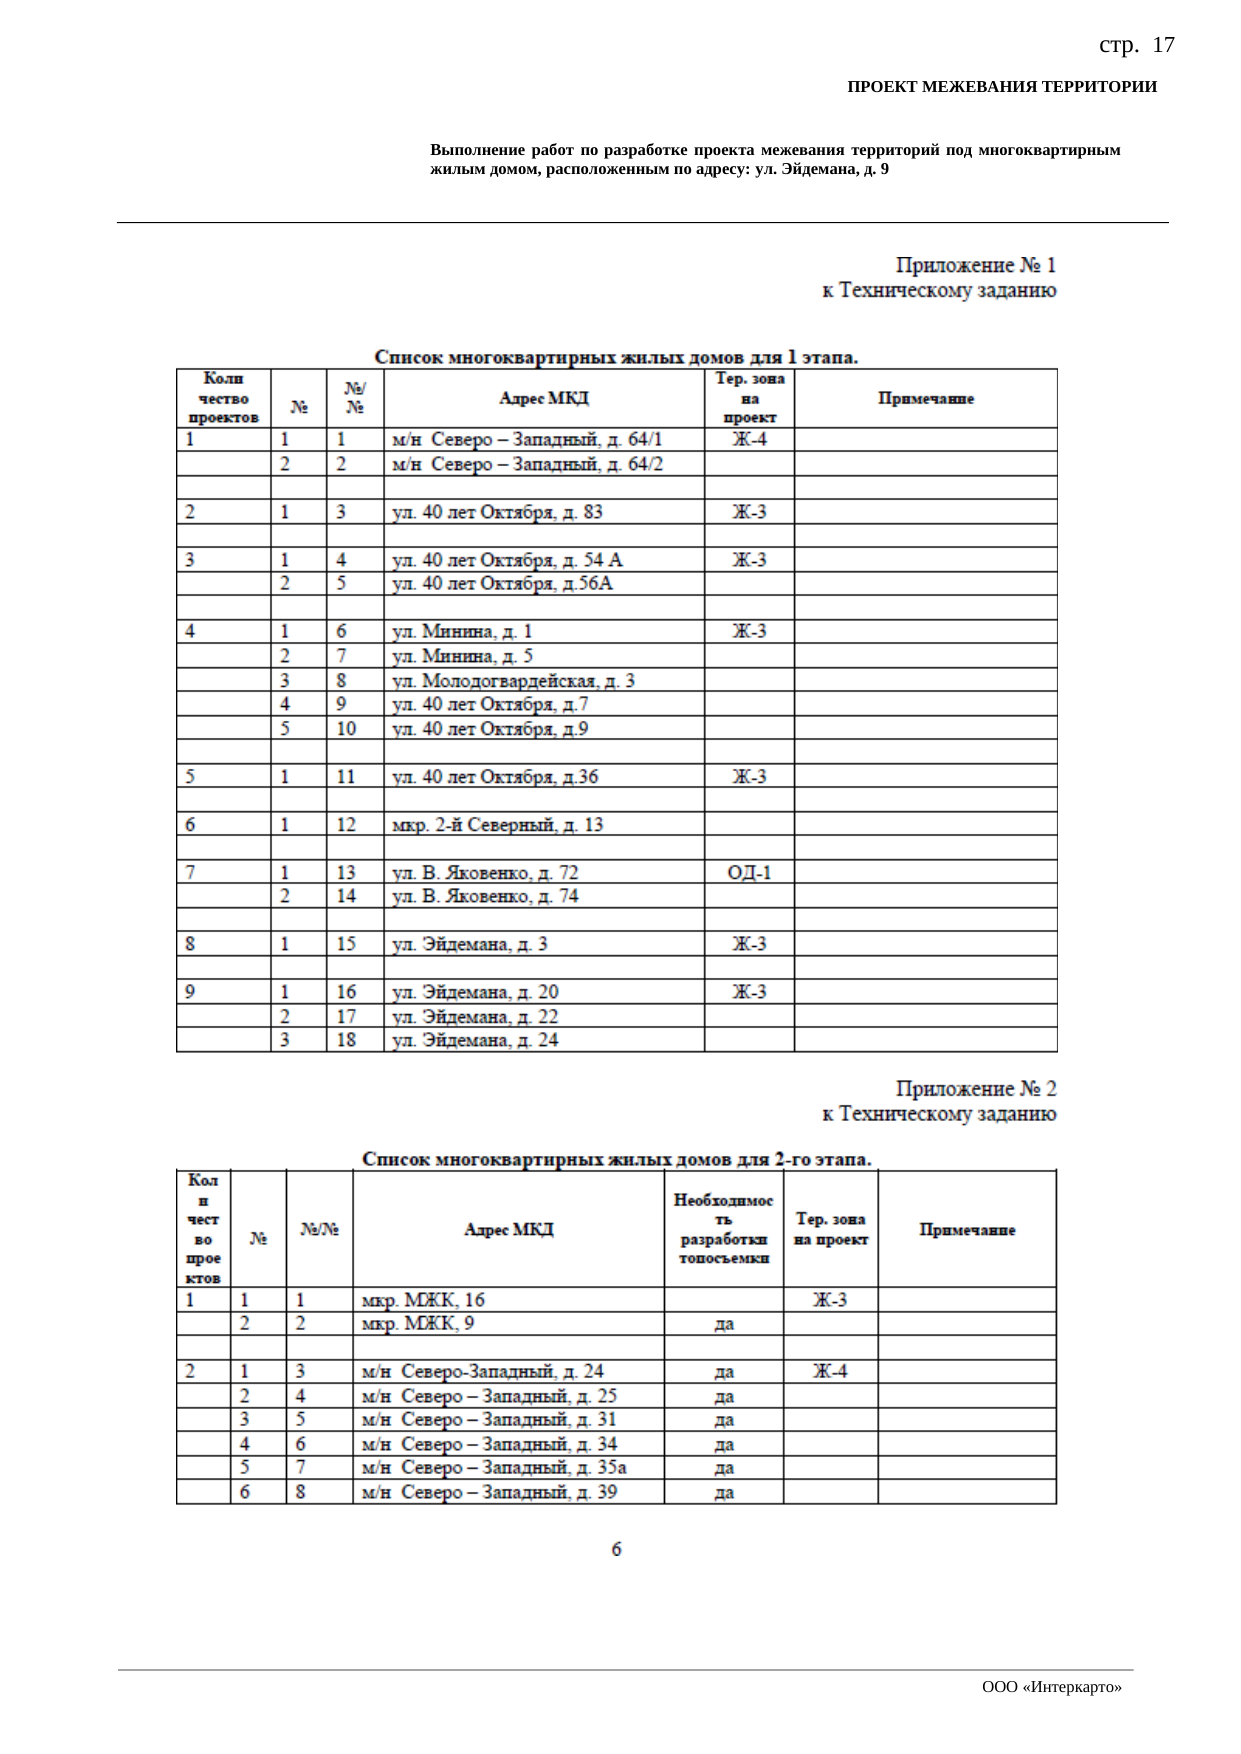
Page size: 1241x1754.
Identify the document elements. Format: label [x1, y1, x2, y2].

picture [176, 257, 1058, 1556]
